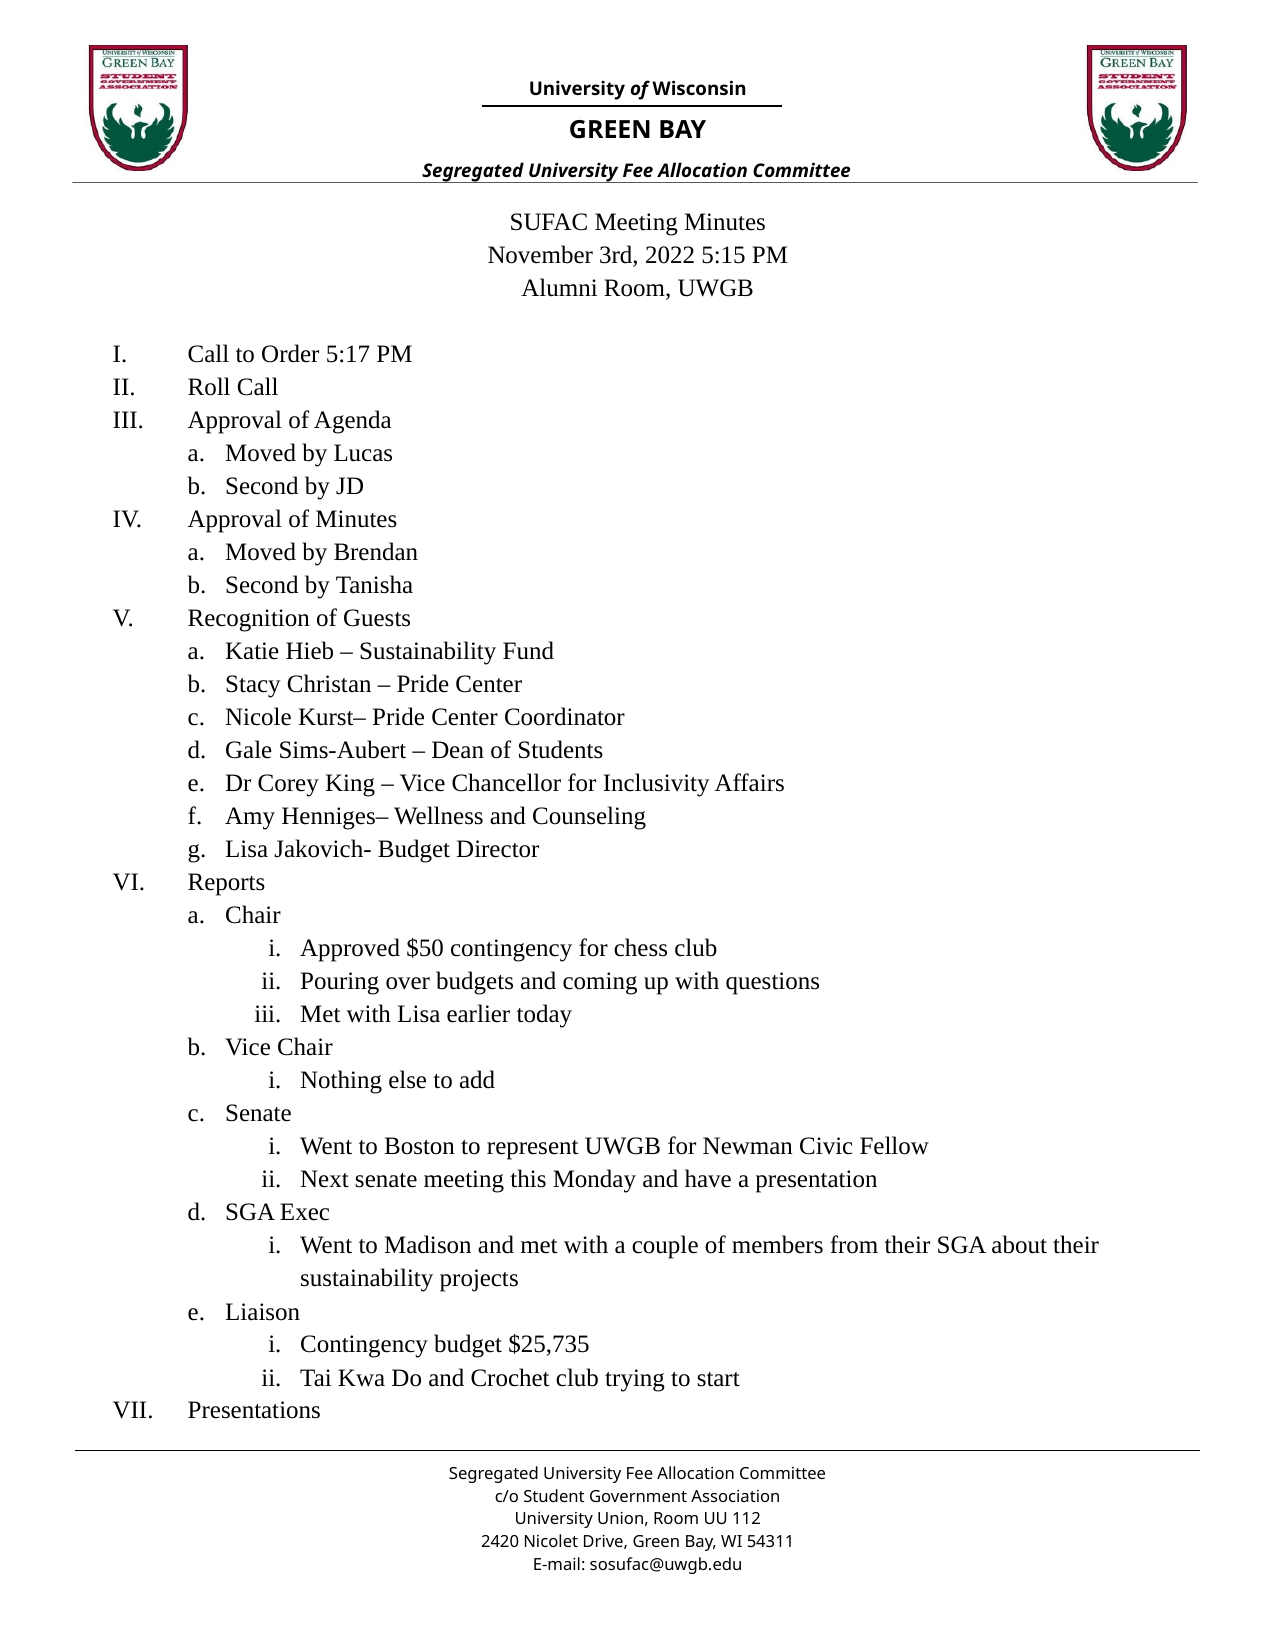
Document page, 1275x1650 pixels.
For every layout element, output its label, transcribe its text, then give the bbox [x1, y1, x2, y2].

list Nicole Kurst– Pride Center Coordinator [187, 702, 1200, 731]
list Gale Sims-Aubert – Dean of Students [187, 735, 1200, 764]
list Approval of Minutes [112, 504, 1200, 533]
list Lisa Jakovich- Budget Director [187, 834, 1200, 863]
list Approval of Agenda [112, 405, 1200, 434]
list Reports [112, 867, 1200, 896]
list SGA Exec [187, 1197, 1200, 1226]
list Tai Kwa Do and Crochet club trying to start [281, 1363, 1200, 1391]
text Alumni Room, UWGB [75, 273, 1200, 302]
list Senate [187, 1098, 1200, 1127]
list Met with Lisa earlier today [281, 999, 1200, 1028]
list Contingency budget $25,735 [281, 1329, 1200, 1358]
list Recognition of Guests [112, 603, 1200, 632]
list Dr Corey King – Vice Chancellor for Inclusivity Affairs [187, 768, 1200, 797]
list Went to Boston to represent UWGB for Newman Civic Fellow [281, 1131, 1200, 1160]
list Katie Hieb – Sustainability Fund [187, 636, 1200, 665]
list Went to Madison and met with a couple of members from their SGA about their sustainability projects [281, 1231, 1200, 1292]
picture [75, 45, 201, 171]
list Next senate meeting this Monday and have a presentation [281, 1164, 1200, 1193]
list Chair [187, 900, 1200, 929]
list Amy Henniges– Wellness and Counseling [187, 801, 1200, 830]
picture [1073, 45, 1200, 171]
text November 3rd, 2022 5:15 PM [75, 240, 1200, 269]
list Second by JD [187, 471, 1200, 500]
list Second by Tanisha [187, 570, 1200, 599]
list Liaison [187, 1297, 1200, 1325]
list Nothing else to add [281, 1065, 1200, 1094]
list Stacy Christan – Pride Center [187, 669, 1200, 698]
list Call to Order 5:17 PM [112, 339, 1200, 368]
text SUFAC Meeting Minutes [75, 207, 1200, 236]
list Presentations [112, 1396, 1200, 1424]
list Approved $50 contingency for chess club [281, 933, 1200, 962]
list Roll Call [112, 372, 1200, 401]
list Pouring over budgets and coming up with questions [281, 966, 1200, 995]
list Moved by Brendan [187, 537, 1200, 566]
list Moved by Lucas [187, 438, 1200, 467]
list Vice Chair [187, 1032, 1200, 1061]
